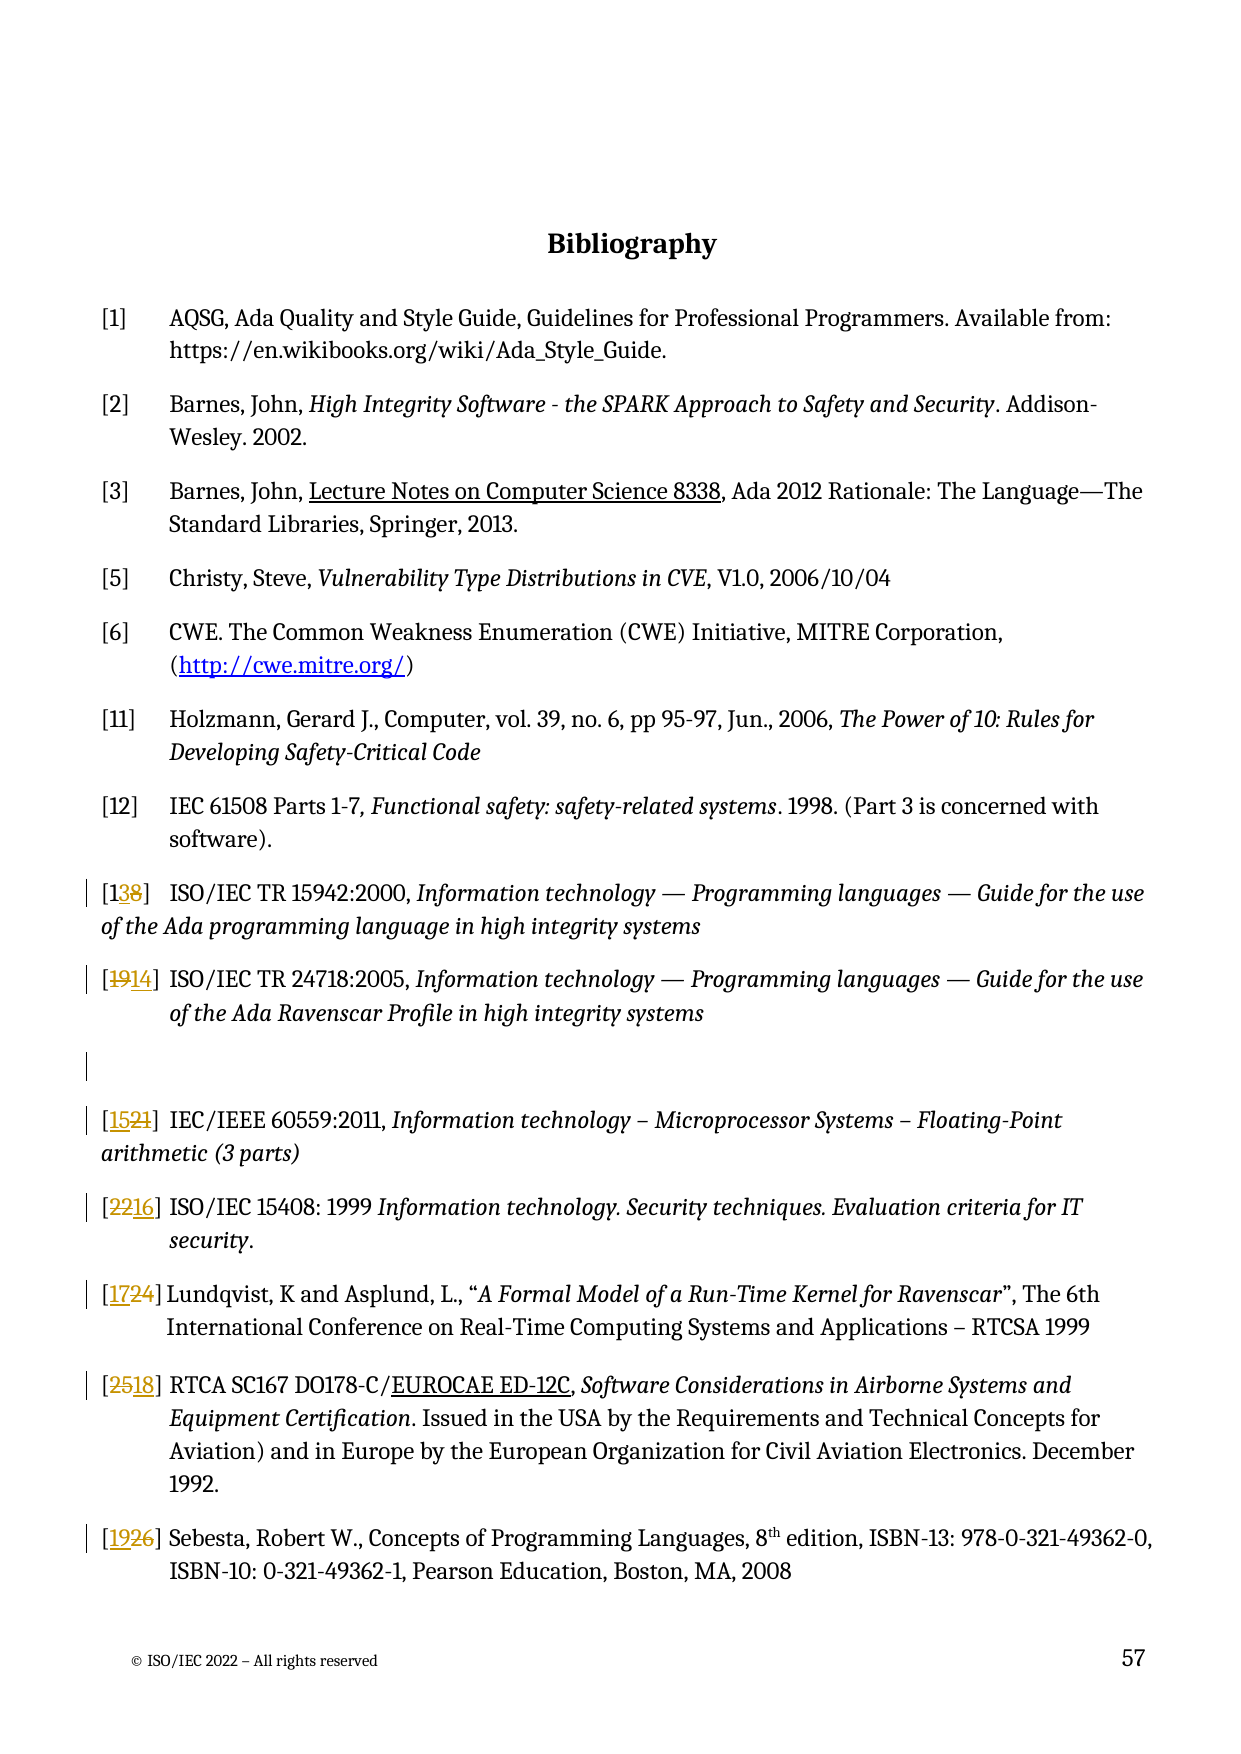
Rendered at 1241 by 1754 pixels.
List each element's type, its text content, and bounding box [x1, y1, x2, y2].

text [12] IEC 61508 Parts 1-7, Functional safety: safety-related systems. 1998. (Part 3 is concerned with software). [101, 792, 1164, 853]
text [1] AQSG, Ada Quality and Style Guide, Guidelines for Professional Programmers. Available from: https://en.wikibooks.org/wiki/Ada_Style_Guide. [101, 303, 1164, 365]
text [1] ISO/IEC TR 15942:2000, Information technology — Programming languages — Guide for the use of the Ada programming language in high integrity systems [101, 878, 1164, 940]
text [] ISO/IEC 15408: 1999 Information technology. Security techniques. Evaluation criteria for IT security. [101, 1193, 1164, 1255]
subtitle Bibliography [101, 227, 1164, 261]
text [] Sebesta, Robert W., Concepts of Programming Languages, 8th edition, ISBN-13: 978-0-321-49362-0, ISBN-10: 0-321-49362-1, Pearson Education, Boston, MA, 2008 [101, 1524, 1164, 1586]
text [] IEC/IEEE 60559:2011, Information technology – Microprocessor Systems – Floating-Point arithmetic (3 parts) [101, 1106, 1164, 1168]
text [] RTCA SC167 DO178-C/EUROCAE ED-12C, Software Considerations in Airborne Systems and Equipment Certification. Issued in the USA by the Requirements and Technical Concepts for Aviation) and in Europe by the European Organization for Civil Aviation Electronics. December 1992. [101, 1371, 1164, 1499]
text [2] Barnes, John, High Integrity Software - the SPARK Approach to Safety and Security. Addison-Wesley. 2002. [101, 390, 1164, 452]
text [] Lundqvist, K and Asplund, L., “A Formal Model of a Run-Time Kernel for Ravenscar”, The 6th International Conference on Real-Time Computing Systems and Applications – RTCSA 1999 [101, 1280, 1164, 1342]
text [11] Holzmann, Gerard J., Computer, vol. 39, no. 6, pp 95-97, Jun., 2006, The Power of 10: Rules for Developing Safety-Critical Code [101, 705, 1164, 767]
text [5] Christy, Steve, Vulnerability Type Distributions in CVE, V1.0, 2006/10/04 [101, 564, 1164, 593]
text [3] Barnes, John, Lecture Notes on Computer Science 8338, Ada 2012 Rationale: The Language—The Standard Libraries, Springer, 2013. [101, 477, 1164, 539]
text [] ISO/IEC TR 24718:2005, Information technology — Programming languages — Guide for the use of the Ada Ravenscar Profile in high integrity systems [101, 965, 1164, 1027]
text [6] CWE. The Common Weakness Enumeration (CWE) Initiative, MITRE Corporation, (http://cwe.mitre.org/) [101, 618, 1164, 680]
